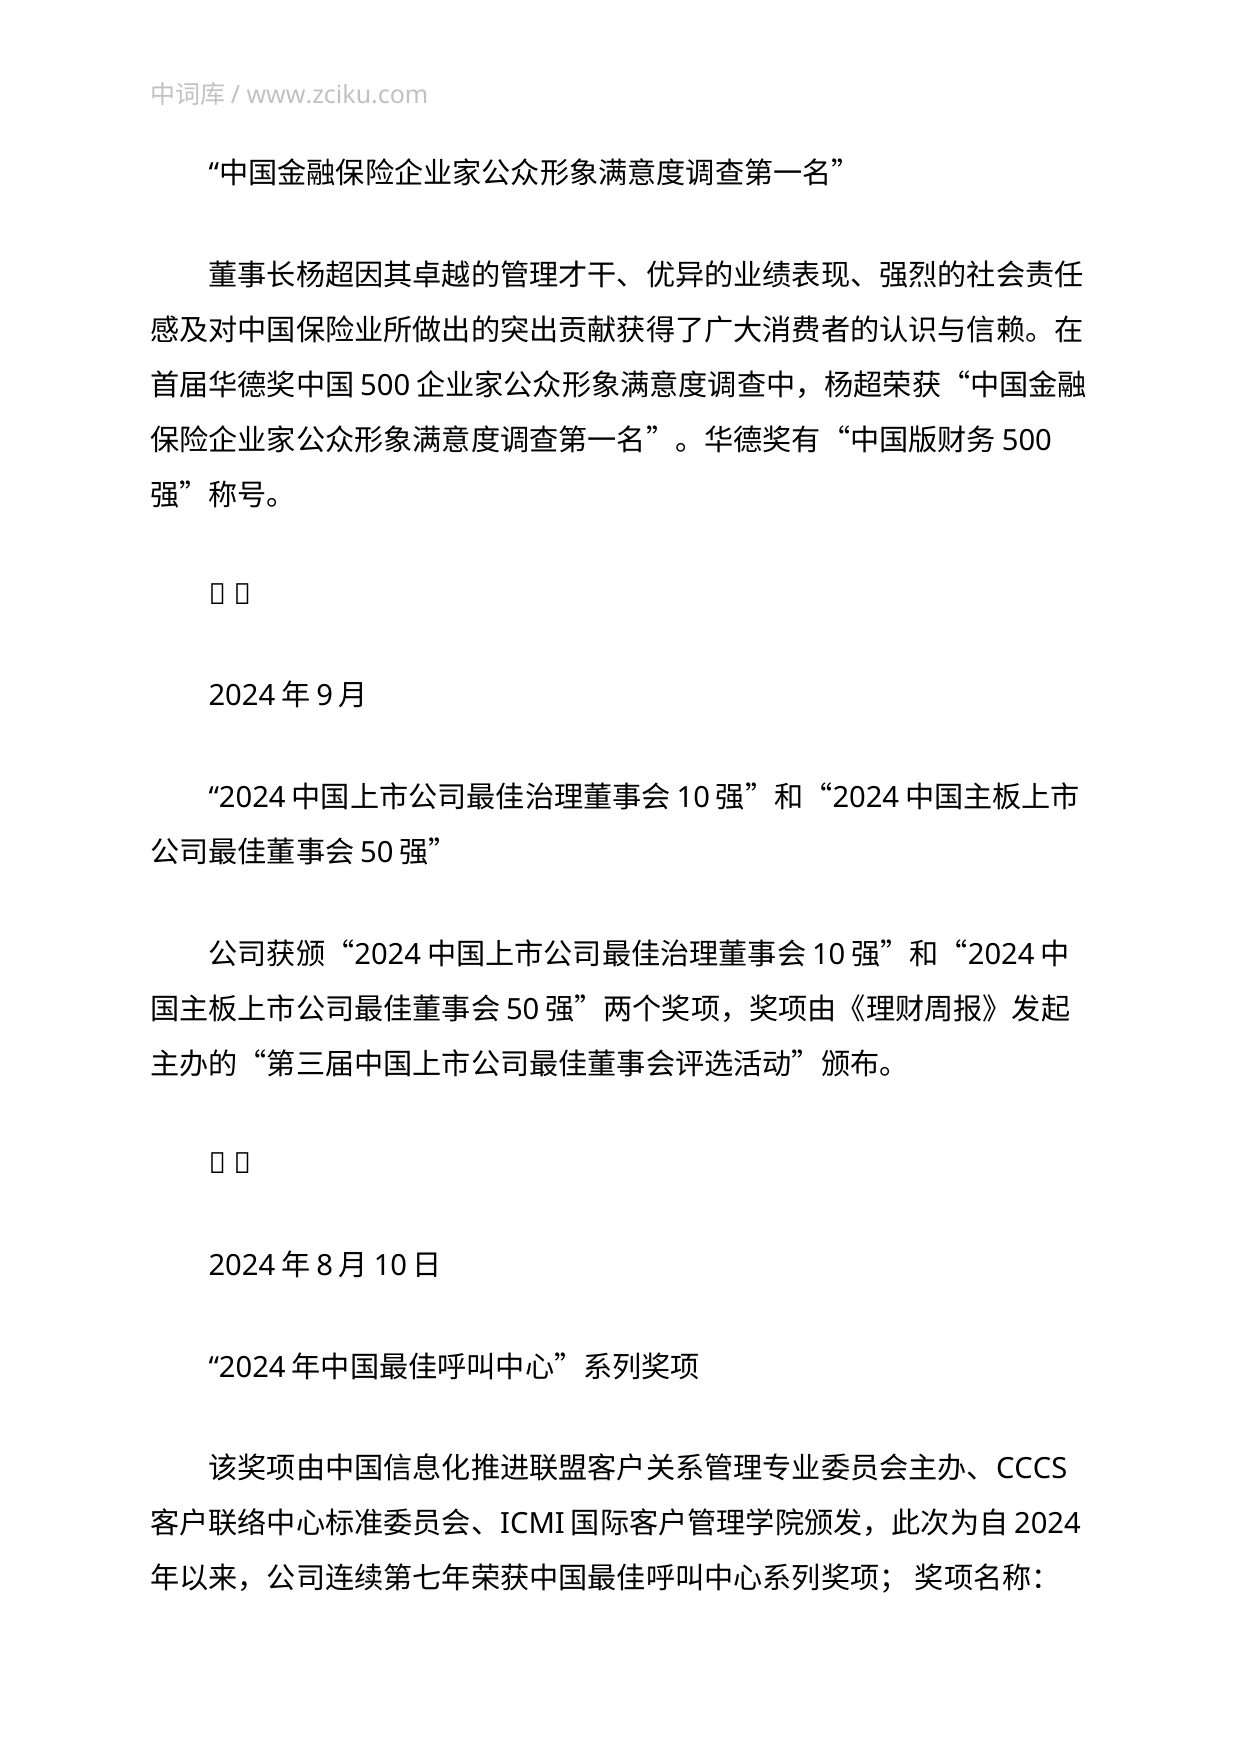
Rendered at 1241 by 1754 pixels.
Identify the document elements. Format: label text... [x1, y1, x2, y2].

text   [150, 573, 1090, 613]
text “2024年中国最佳呼叫中心”系列奖项 [150, 1343, 1090, 1386]
text 该奖项由中国信息化推进联盟客户关系管理专业委员会主办、CCCS客户联络中心标准委员会、ICMI国际客户管理学院颁发，此次为自2024年以来，公司连续第七年荣获中国最佳呼叫中心系列奖项； 奖项名称： [150, 1445, 1090, 1597]
text 公司获颁“2024中国上市公司最佳治理董事会10强”和“2024中国主板上市公司最佳董事会50强”两个奖项，奖项由《理财周报》发起主办的“第三届中国上市公司最佳董事会评选活动”颁布。 [150, 931, 1090, 1083]
text 董事长杨超因其卓越的管理才干、优异的业绩表现、强烈的社会责任感及对中国保险业所做出的突出贡献获得了广大消费者的认识与信赖。在首届华德奖中国500企业家公众形象满意度调查中，杨超荣获“中国金融保险企业家公众形象满意度调查第一名”。华德奖有“中国版财务500强”称号。 [150, 252, 1090, 514]
text “中国金融保险企业家公众形象满意度调查第一名” [150, 150, 1090, 192]
text “2024中国上市公司最佳治理董事会10强”和“2024中国主板上市公司最佳董事会50强” [150, 774, 1090, 871]
text 2024年9月 [150, 672, 1090, 714]
text   [150, 1143, 1090, 1182]
text 2024年8月10日 [150, 1241, 1090, 1283]
